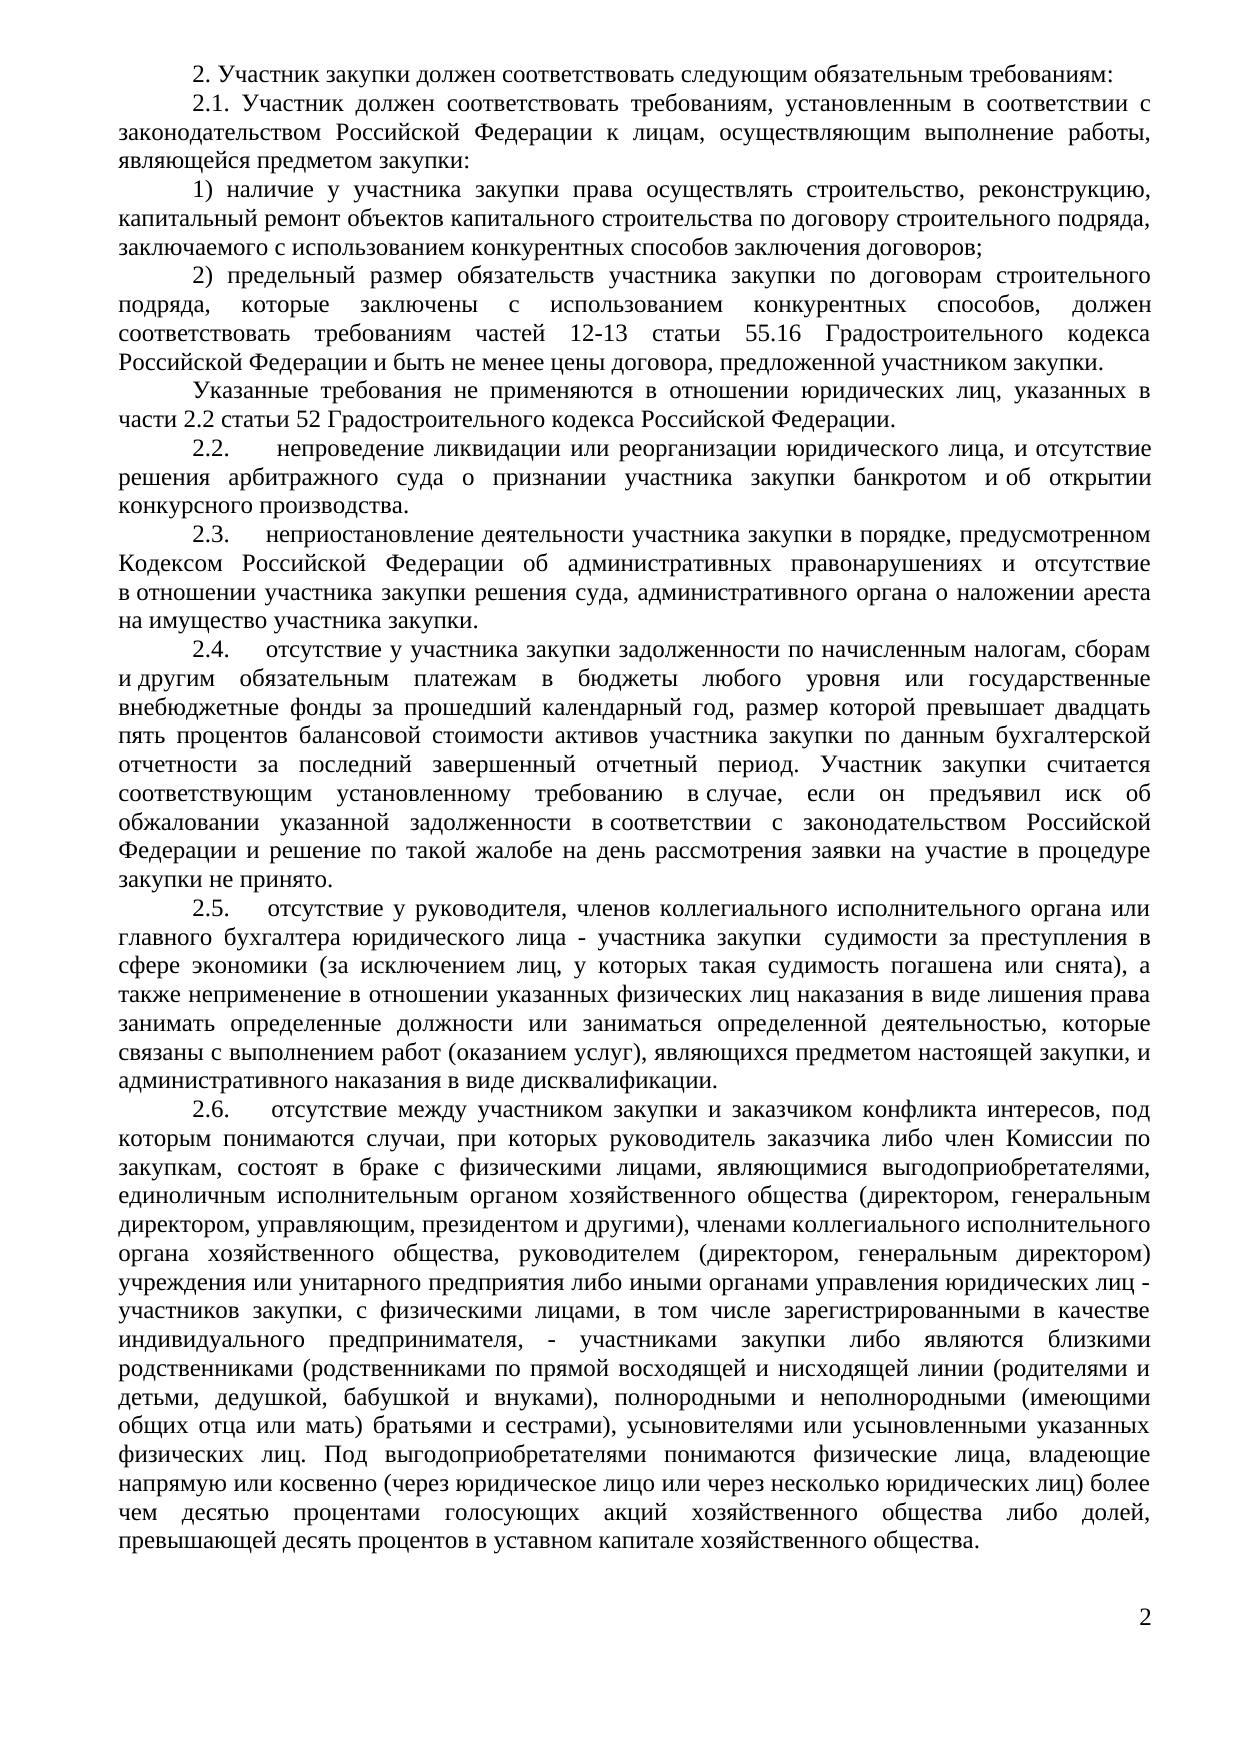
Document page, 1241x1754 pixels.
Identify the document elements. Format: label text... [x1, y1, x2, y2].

list 2.1. Участник должен соответствовать требованиям, установленным в соответствии с законодательством Российской Федерации к лицам, осуществляющим выполнение работы, являющейся предметом закупки: [118, 88, 1152, 174]
list отсутствие у участника закупки задолженности по начисленным налогам, сборам и другим обязательным платежам в бюджеты любого уровня или государственные внебюджетные фонды за прошедший календарный год, размер которой превышает двадцать пять процентов балансовой стоимости активов участника закупки по данным бухгалтерской отчетности за последний завершенный отчетный период. Участник закупки считается соответствующим установленному требованию в случае, если он предъявил иск об обжаловании указанной задолженности в соответствии с законодательством Российской Федерации и решение по такой жалобе на день рассмотрения заявки на участие в процедуре закупки не принято. [118, 634, 1152, 893]
list 2.6. отсутствие между участником закупки и заказчиком конфликта интересов, под которым понимаются случаи, при которых руководитель заказчика либо член Комиссии по закупкам, состоят в браке с физическими лицами, являющимися выгодоприобретателями, единоличным исполнительным органом хозяйственного общества (директором, генеральным директором, управляющим, президентом и другими), членами коллегиального исполнительного органа хозяйственного общества, руководителем (директором, генеральным директором) учреждения или унитарного предприятия либо иными органами управления юридических лиц - участников закупки, с физическими лицами, в том числе зарегистрированными в качестве индивидуального предпринимателя, - участниками закупки либо являются близкими родственниками (родственниками по прямой восходящей и нисходящей линии (родителями и детьми, дедушкой, бабушкой и внуками), полнородными и неполнородными (имеющими общих отца или мать) братьями и сестрами), усыновителями или усыновленными указанных физических лиц. Под выгодоприобретателями понимаются физические лица, владеющие напрямую или косвенно (через юридическое лицо или через несколько юридических лиц) более чем десятью процентами голосующих акций хозяйственного общества либо долей, превышающей десять процентов в уставном капитале хозяйственного общества. [118, 1094, 1152, 1554]
list Указанные требования не применяются в отношении юридических лиц, указанных в части 2.2 статьи 52 Градостроительного кодекса Российской Федерации. [118, 375, 1152, 433]
list 2) предельный размер обязательств участника закупки по договорам строительного подряда, которые заключены с использованием конкурентных способов, должен соответствовать требованиям частей 12-13 статьи 55.16 Градостроительного кодекса Российской Федерации и быть не менее цены договора, предложенной участником закупки. [118, 260, 1152, 375]
list 1) наличие у участника закупки права осуществлять строительство, реконструкцию, капитальный ремонт объектов капитального строительства по договору строительного подряда, заключаемого с использованием конкурентных способов заключения договоров; [118, 174, 1152, 260]
list 2.5. отсутствие у руководителя, членов коллегиального исполнительного органа или главного бухгалтера юридического лица - участника закупки судимости за преступления в сфере экономики (за исключением лиц, у которых такая судимость погашена или снята), а также неприменение в отношении указанных физических лиц наказания в виде лишения права занимать определенные должности или заниматься определенной деятельностью, которые связаны с выполнением работ (оказанием услуг), являющихся предметом настоящей закупки, и административного наказания в виде дисквалификации. [118, 893, 1152, 1094]
list 2.2. непроведение ликвидации или реорганизации юридического лица, и отсутствие решения арбитражного суда о признании участника закупки банкротом и об открытии конкурсного производства. [118, 433, 1152, 519]
text 2. Участник закупки должен соответствовать следующим обязательным требованиям: [118, 59, 1152, 88]
list неприостановление деятельности участника закупки в порядке, предусмотренном Кодексом Российской Федерации об административных правонарушениях и отсутствие в отношении участника закупки решения суда, административного органа о наложении ареста на имущество участника закупки. [118, 519, 1152, 634]
